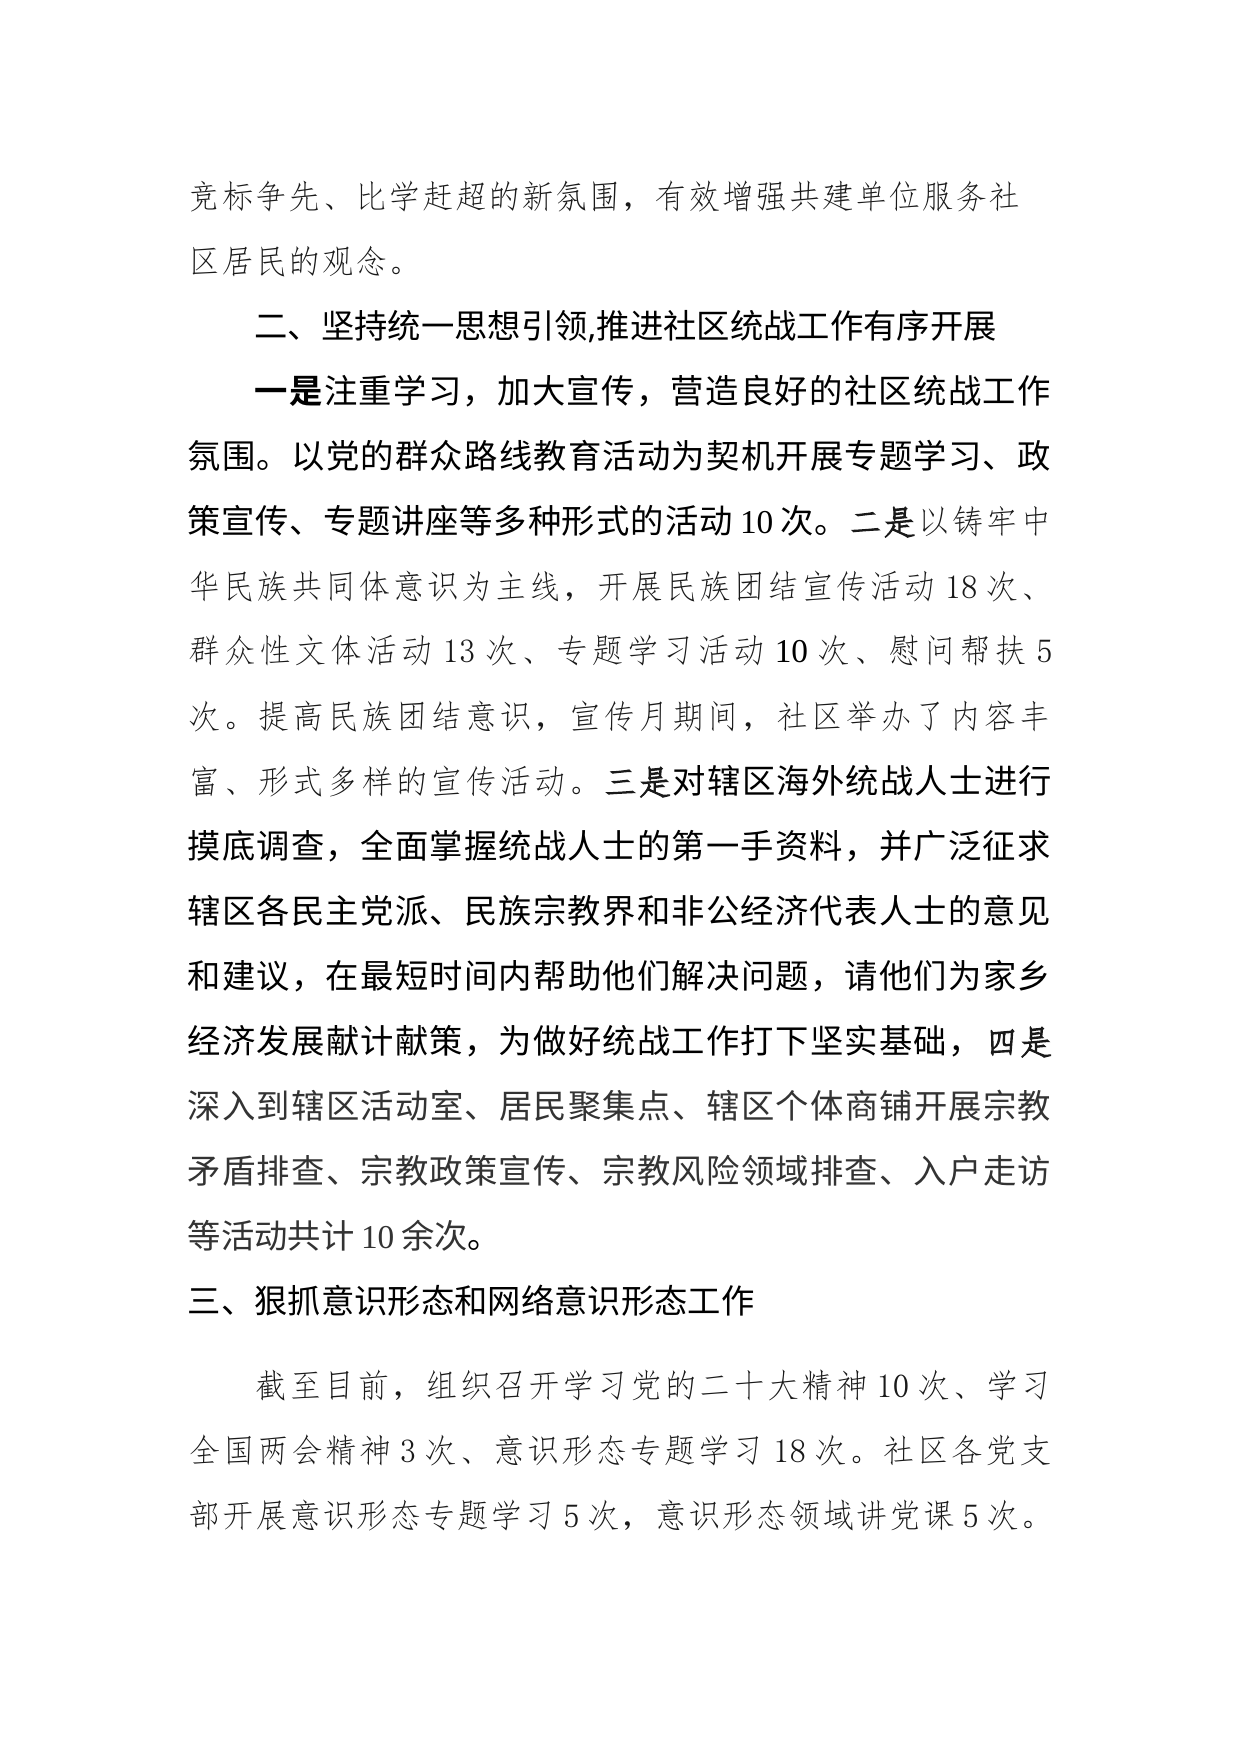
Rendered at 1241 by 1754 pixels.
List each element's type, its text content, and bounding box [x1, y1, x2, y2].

list 一是注重学习，加大宣传，营造良好的社区统战工作氛围。以党的群众路线教育活动为契机开展专题学习、政策宣传、专题讲座等多种形式的活动10次。二是以铸牢中华民族共同体意识为主线，开展民族团结宣传活动18次、群众性文体活动13次、专题学习活动10次、慰问帮扶5次。提高民族团结意识，宣传月期间，社区举办了内容丰富、形式多样的宣传活动。三是对辖区海外统战人士进行摸底调查，全面掌握统战人士的第一手资料，并广泛征求辖区各民主党派、民族宗教界和非公经济代表人士的意见和建议，在最短时间内帮助他们解决问题，请他们为家乡经济发展献计献策，为做好统战工作打下坚实基础，四是深入到辖区活动室、居民聚集点、辖区个体商铺开展宗教矛盾排查、宗教政策宣传、宗教风险领域排查、入户走访等活动共计10余次。 [187, 357, 1053, 1267]
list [187, 1351, 1053, 1546]
text 二、坚持统一思想引领,推进社区统战工作有序开展 [187, 292, 1053, 357]
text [187, 162, 1053, 292]
text 三、狠抓意识形态和网络意识形态工作 [187, 1267, 1053, 1332]
